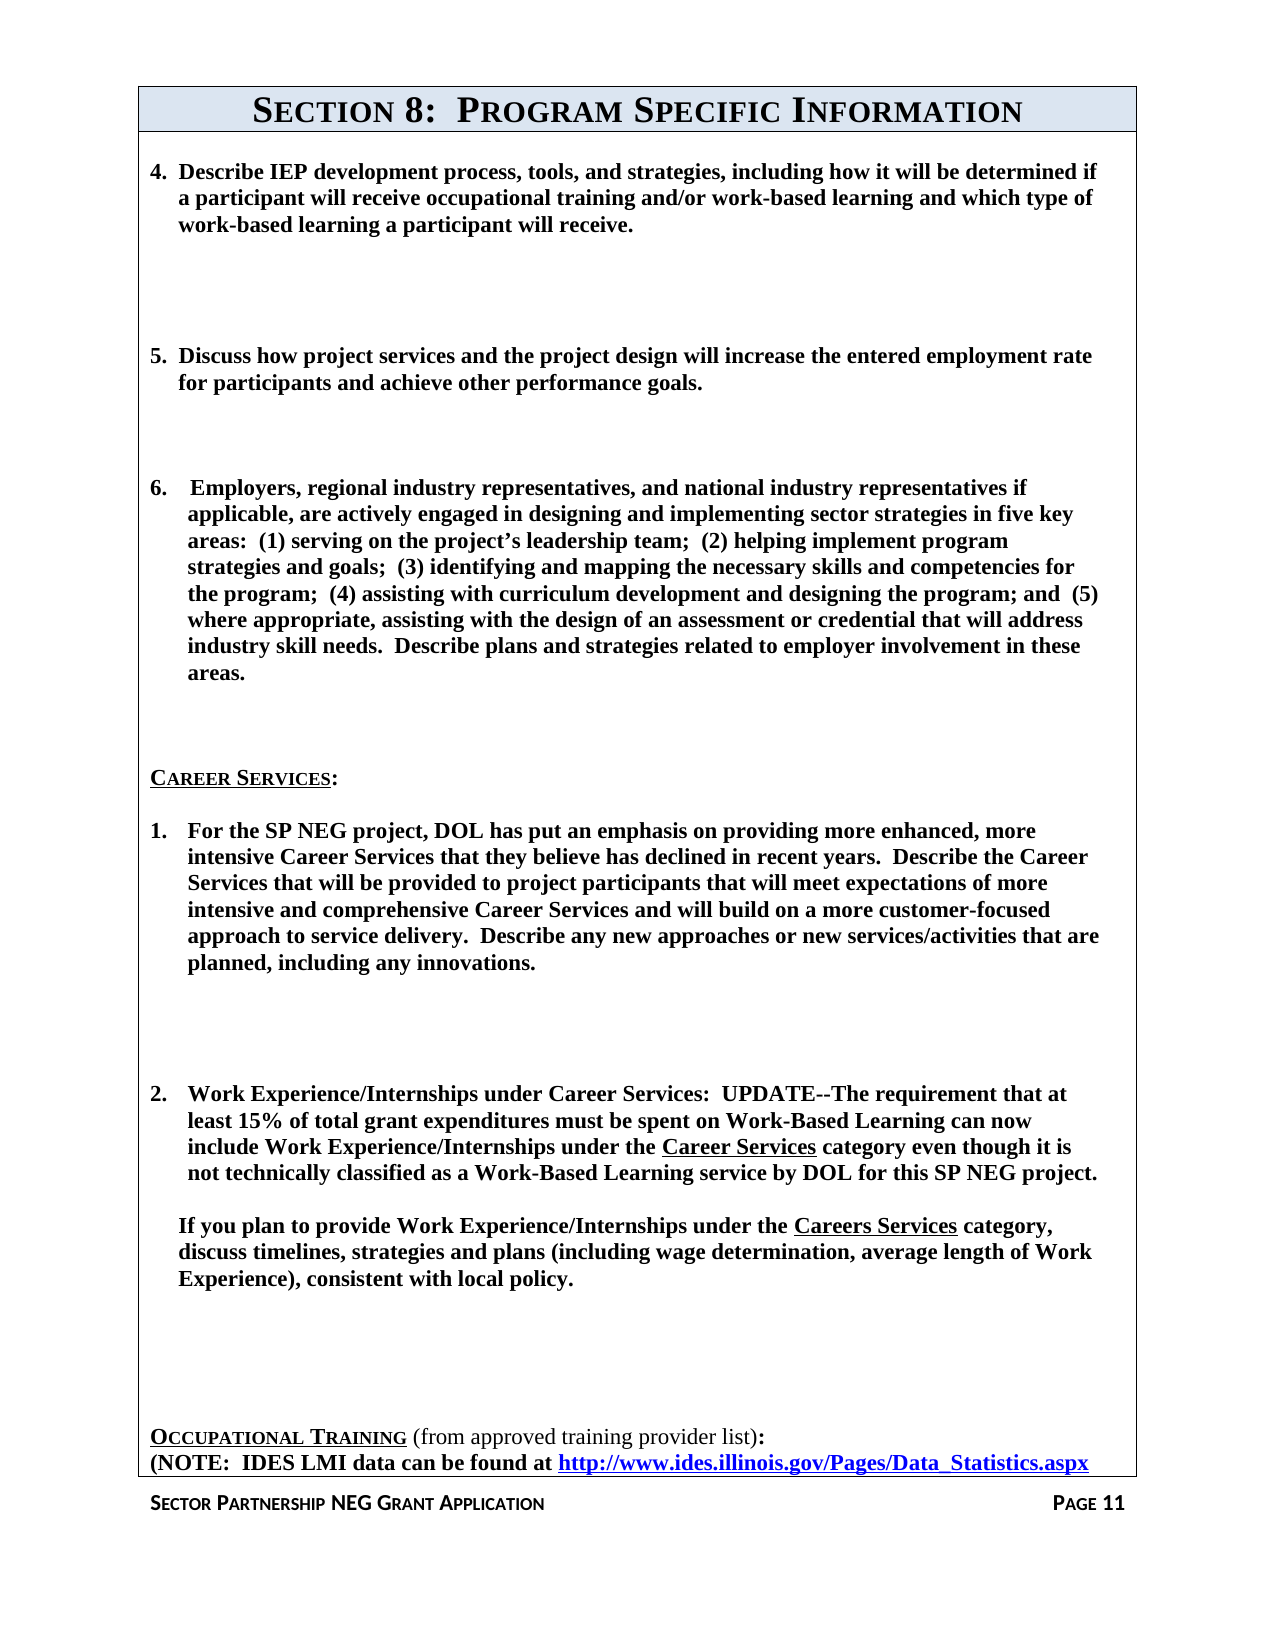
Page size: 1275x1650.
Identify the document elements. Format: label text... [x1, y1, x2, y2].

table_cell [139, 132, 1136, 1476]
table_header Section 8: Program Specific Information [139, 87, 1136, 131]
